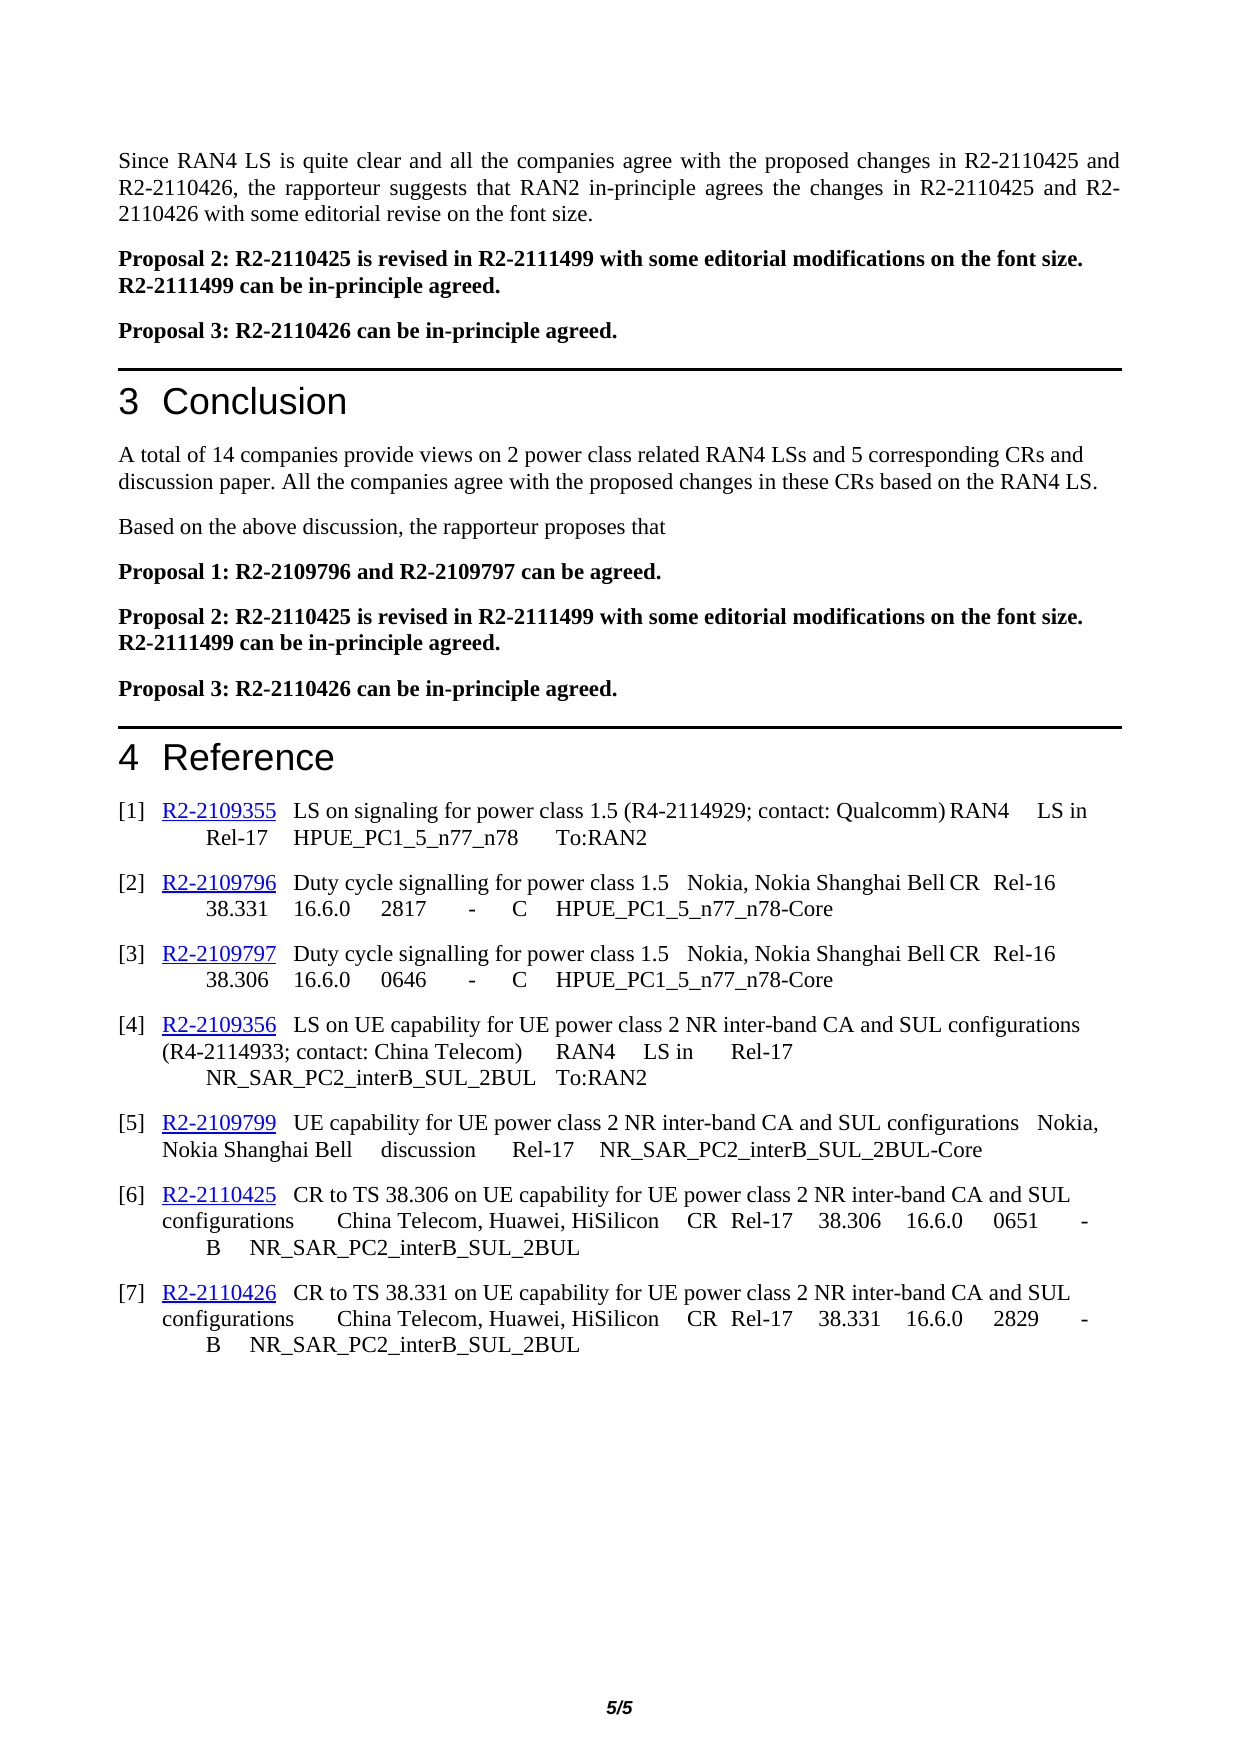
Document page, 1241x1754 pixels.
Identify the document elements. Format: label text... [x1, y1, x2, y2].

text R2-2109799 UE capability for UE power class 2 NR inter-band CA and SUL configurations Nokia, Nokia Shanghai Bell discussion Rel-17 NR_SAR_PC2_interB_SUL_2BUL-Core [118, 1109, 1122, 1162]
text Proposal 1: R2-2109796 and R2-2109797 can be agreed. [118, 558, 1122, 584]
text R2-2109356 LS on UE capability for UE power class 2 NR inter-band CA and SUL configurations (R4-2114933; contact: China Telecom) RAN4 LS in Rel-17 NR_SAR_PC2_interB_SUL_2BUL To:RAN2 [118, 1012, 1122, 1091]
text R2-2110426 CR to TS 38.331 on UE capability for UE power class 2 NR inter-band CA and SUL configurations China Telecom, Huawei, HiSilicon CR Rel-17 38.331 16.6.0 2829 - B NR_SAR_PC2_interB_SUL_2BUL [118, 1279, 1122, 1358]
text A total of 14 companies provide views on 2 power class related RAN4 LSs and 5 corresponding CRs and discussion paper. All the companies agree with the proposed changes in these CRs based on the RAN4 LS. [118, 441, 1122, 494]
subtitle Reference [118, 729, 1122, 778]
text R2-2110425 CR to TS 38.306 on UE capability for UE power class 2 NR inter-band CA and SUL configurations China Telecom, Huawei, HiSilicon CR Rel-17 38.306 16.6.0 0651 - B NR_SAR_PC2_interB_SUL_2BUL [118, 1181, 1122, 1260]
text Since RAN4 LS is quite clear and all the companies agree with the proposed changes in R2-2110425 and R2-2110426, the rapporteur suggests that RAN2 in-principle agrees the changes in R2-2110425 and R2-2110426 with some editorial revise on the font size. [118, 147, 1122, 227]
text Proposal 3: R2-2110426 can be in-principle agreed. [118, 317, 1122, 343]
text Proposal 3: R2-2110426 can be in-principle agreed. [118, 674, 1122, 701]
text Proposal 2: R2-2110425 is revised in R2-2111499 with some editorial modifications on the font size. R2-2111499 can be in-principle agreed. [118, 603, 1122, 656]
subtitle Conclusion [118, 371, 1122, 423]
text R2-2109796 Duty cycle signalling for power class 1.5 Nokia, Nokia Shanghai Bell CR Rel-16 38.331 16.6.0 2817 - C HPUE_PC1_5_n77_n78-Core [118, 869, 1122, 921]
text Proposal 2: R2-2110425 is revised in R2-2111499 with some editorial modifications on the font size. R2-2111499 can be in-principle agreed. [118, 245, 1122, 298]
text Based on the above discussion, the rapporteur proposes that [118, 513, 1122, 539]
text R2-2109797 Duty cycle signalling for power class 1.5 Nokia, Nokia Shanghai Bell CR Rel-16 38.306 16.6.0 0646 - C HPUE_PC1_5_n77_n78-Core [118, 940, 1122, 993]
text R2-2109355 LS on signaling for power class 1.5 (R4-2114929; contact: Qualcomm) RAN4 LS in Rel-17 HPUE_PC1_5_n77_n78 To:RAN2 [118, 797, 1122, 850]
